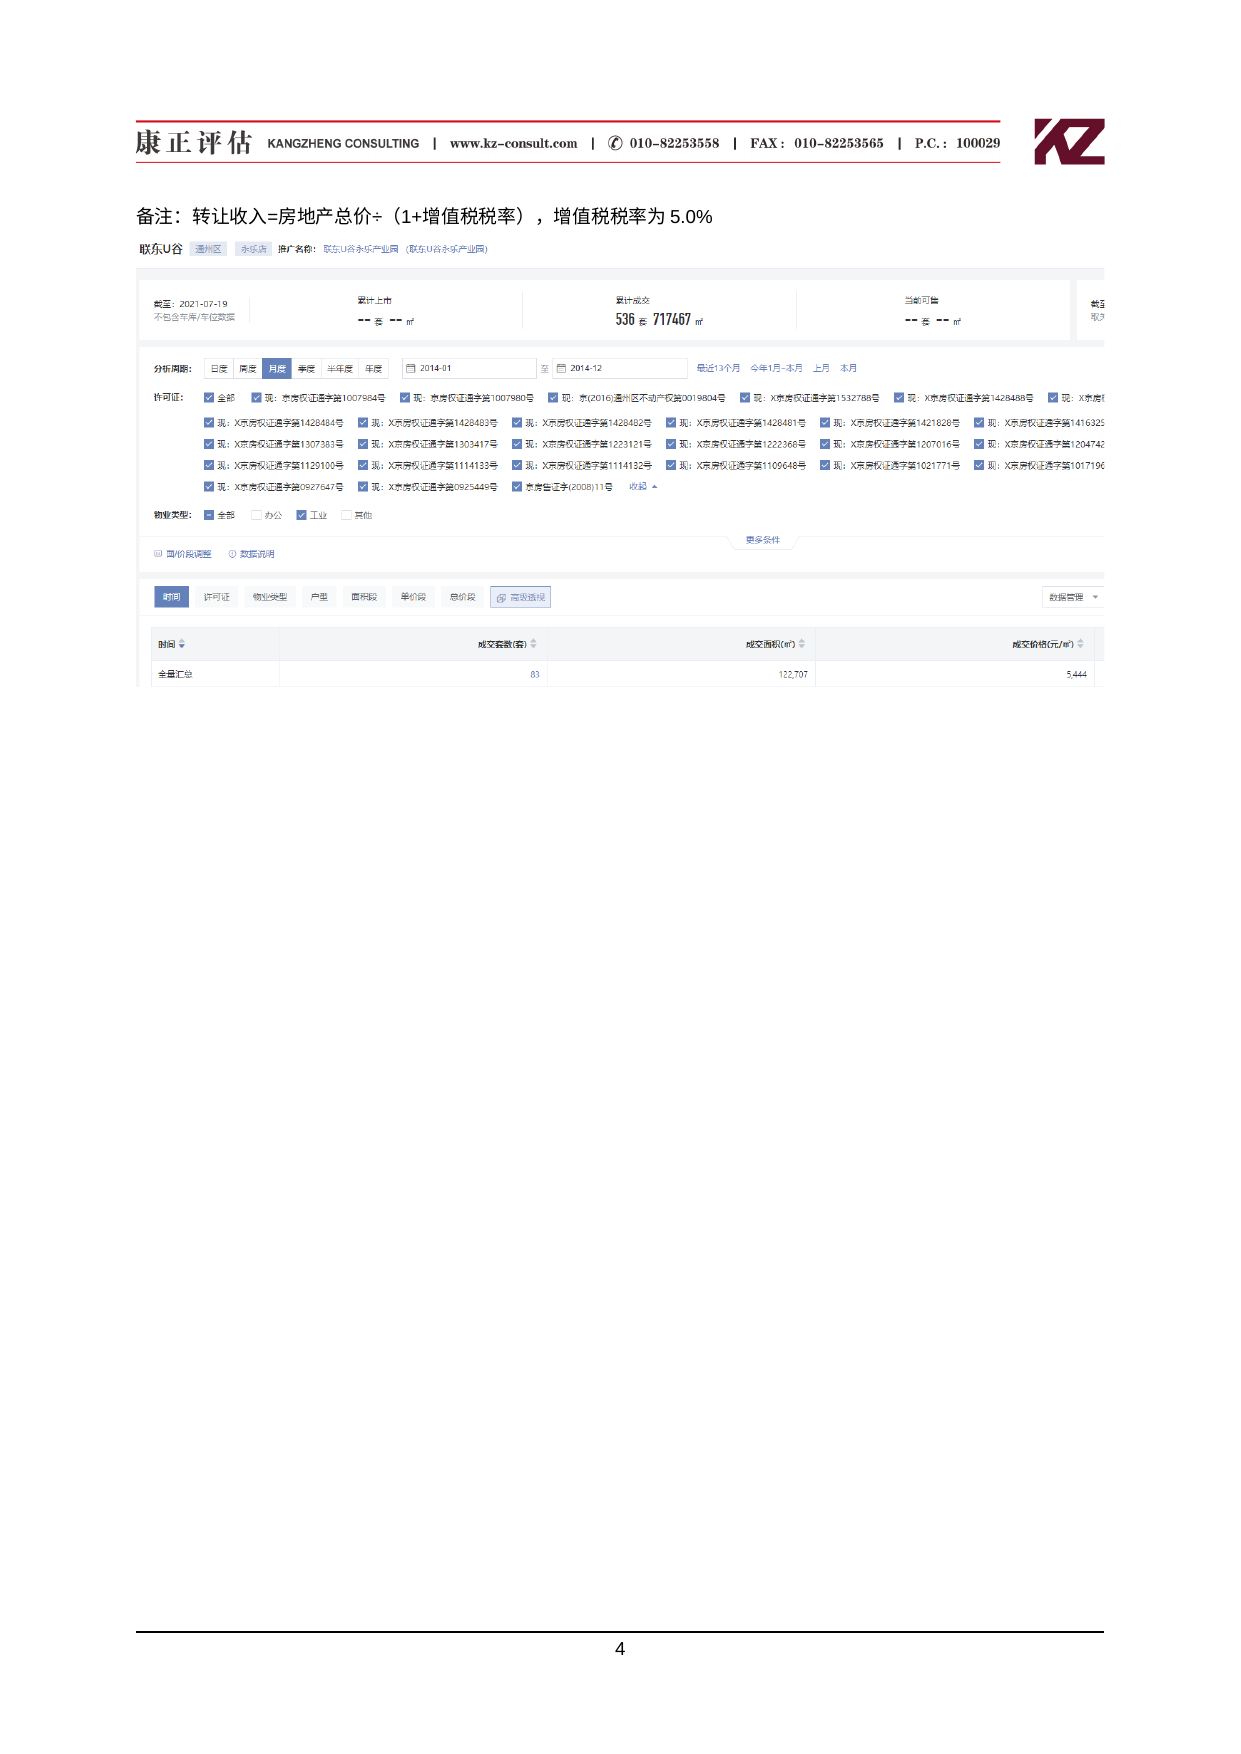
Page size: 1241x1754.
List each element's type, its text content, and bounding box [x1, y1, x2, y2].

picture [135, 232, 1105, 687]
picture [135, 118, 1105, 165]
text 备注：转让收入=房地产总价÷（1+增值税税率），增值税税率为5.0% [136, 198, 1104, 232]
